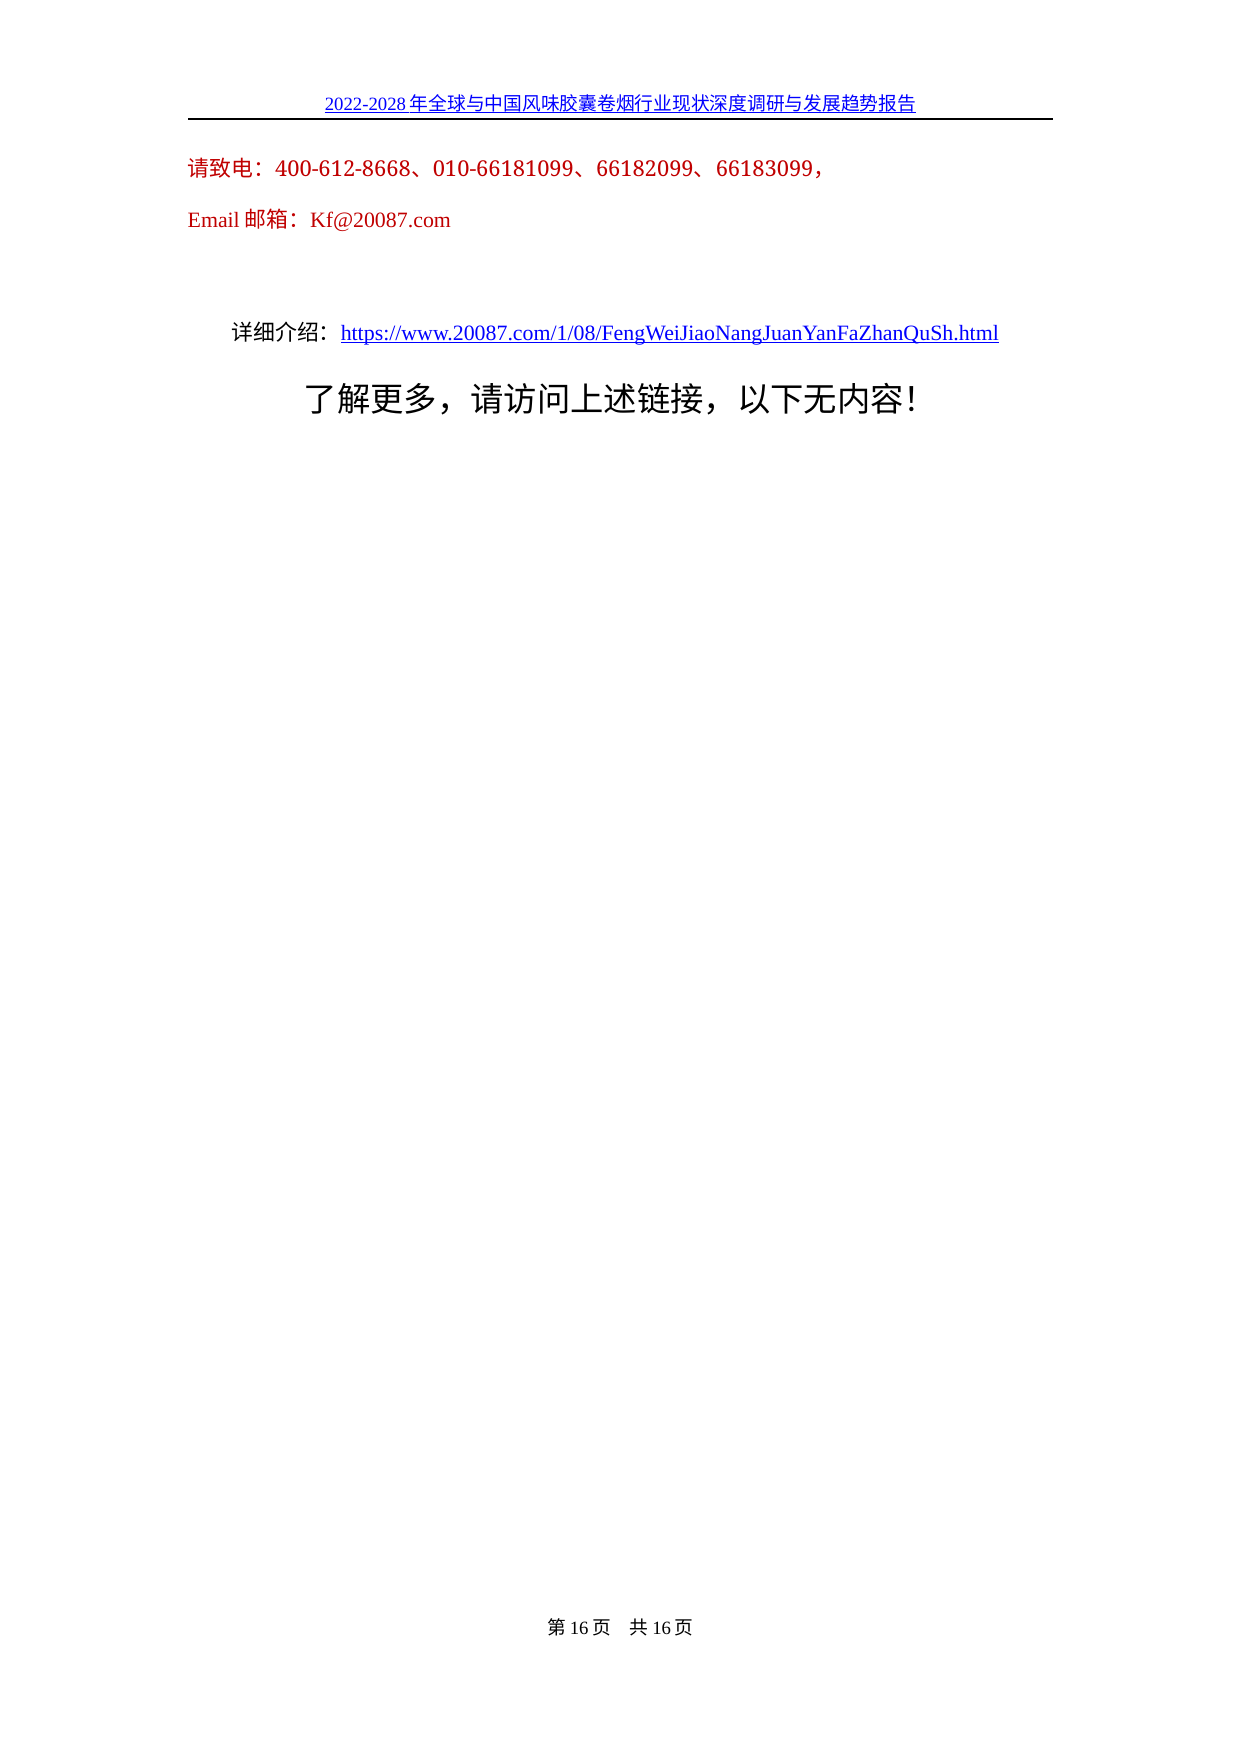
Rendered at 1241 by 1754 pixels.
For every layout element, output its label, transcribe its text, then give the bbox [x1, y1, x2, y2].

title 了解更多，请访问上述链接，以下无内容！ [187, 365, 1053, 430]
text Email邮箱：Kf@20087.com [187, 202, 1053, 234]
text 请致电：400-612-8668、010-66181099、66182099、66183099， [187, 150, 1053, 183]
text 详细介绍：https://www.20087.com/1/08/FengWeiJiaoNangJuanYanFaZhanQuSh.html [187, 315, 1053, 347]
